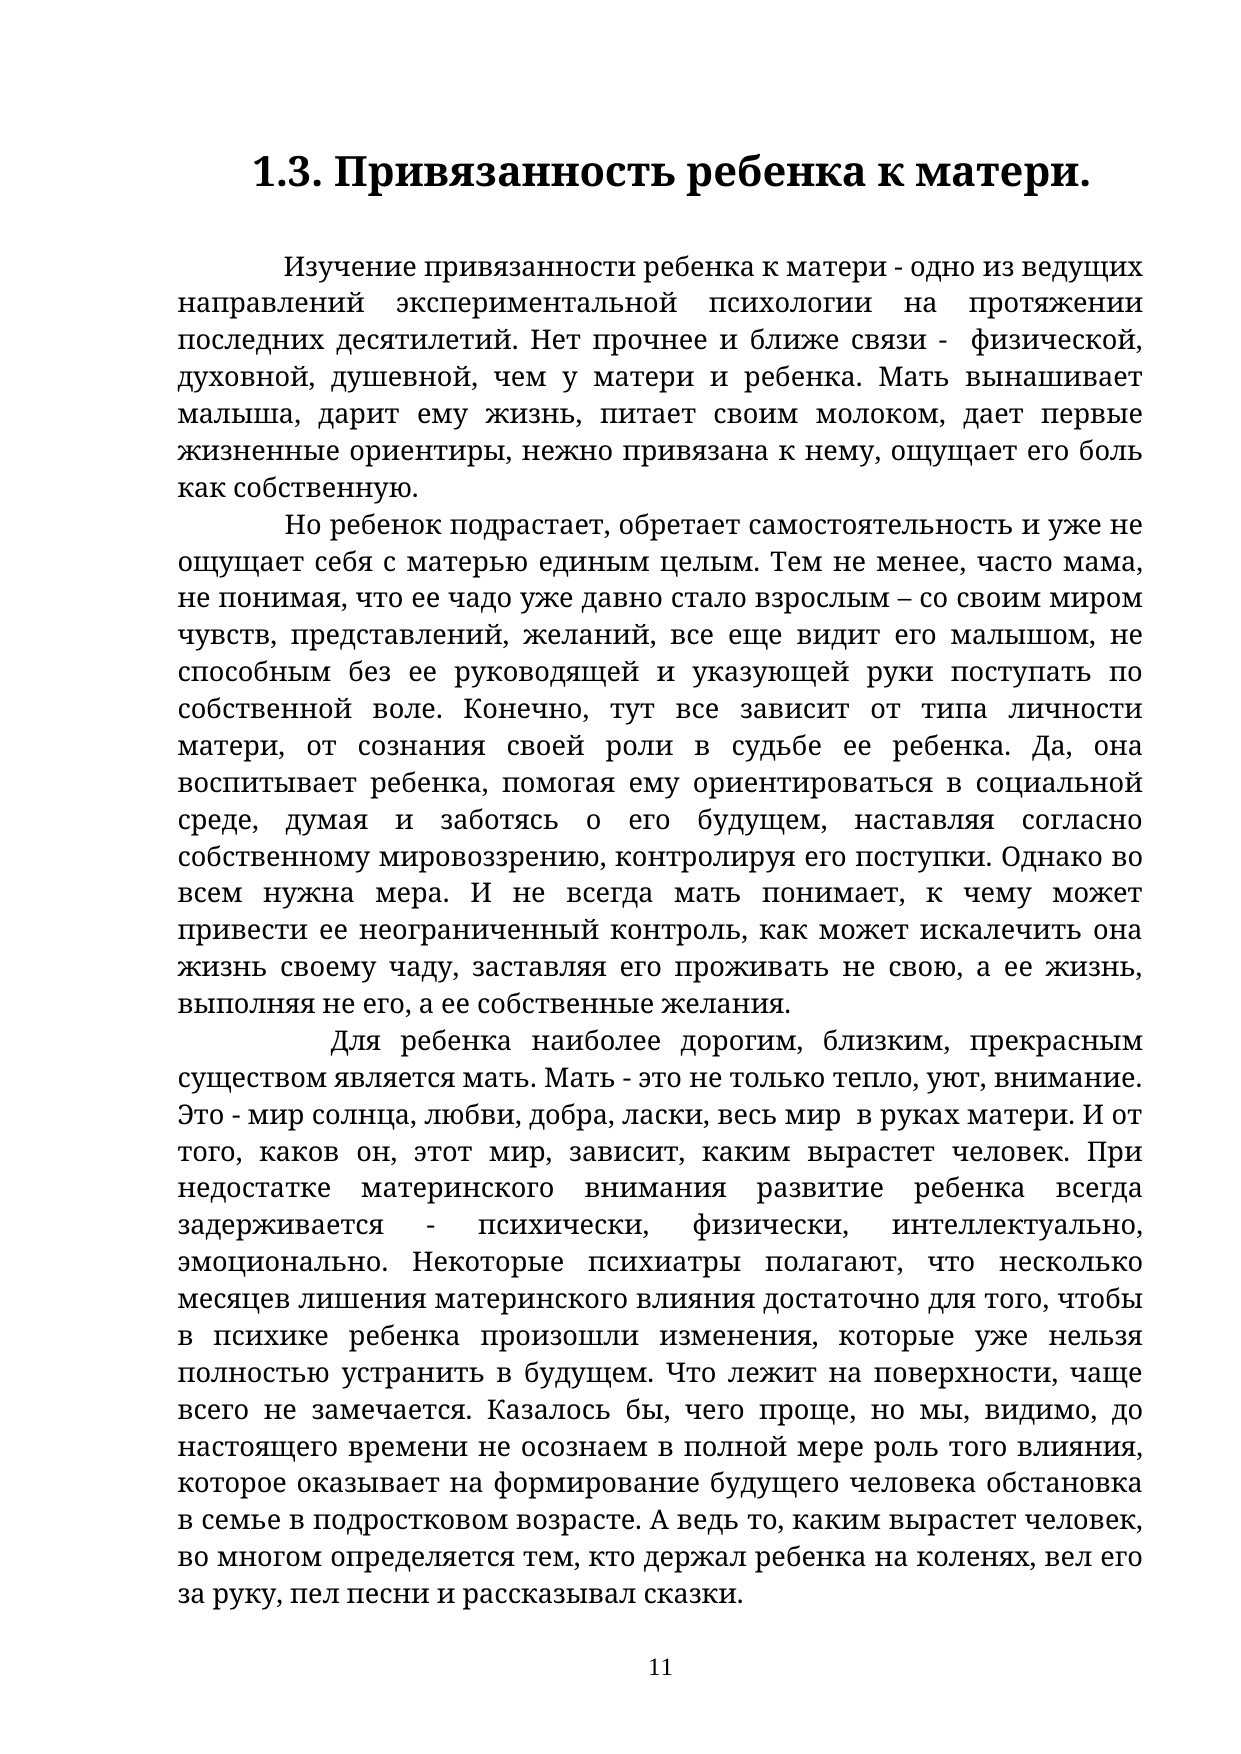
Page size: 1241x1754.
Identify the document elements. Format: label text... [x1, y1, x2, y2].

text 1.3. Привязанность ребенка к матери. [177, 141, 1144, 198]
text Для ребенка наиболее дорогим, близким, прекрасным существом является мать. Мать - это не только тепло, уют, внимание. Это - мир солнца, любви, добра, ласки, весь мир в руках матери. И от того, каков он, этот мир, зависит, каким вырастет человек. При недостатке материнского внимания развитие ребенка всегда задерживается - психически, физически, интеллектуально, эмоционально. Некоторые психиатры полагают, что несколько месяцев лишения материнского влияния достаточно для того, чтобы в психике ребенка произошли изменения, которые уже нельзя полностью устранить в будущем. Что лежит на поверхности, чаще всего не замечается. Казалось бы, чего проще, но мы, видимо, до настоящего времени не осознаем в полной мере роль того влияния, которое оказывает на формирование будущего человека обстановка в семье в подростковом возрасте. А ведь то, каким вырастет человек, во многом определяется тем, кто держал ребенка на коленях, вел его за руку, пел песни и рассказывал сказки. [177, 1021, 1144, 1611]
text Изучение привязанности ребенка к матери - одно из ведущих направлений экспериментальной психологии на протяжении последних десятилетий. Нет прочнее и ближе связи - физической, духовной, душевной, чем у матери и ребенка. Мать вынашивает малыша, дарит ему жизнь, питает своим молоком, дает первые жизненные ориентиры, нежно привязана к нему, ощущает его боль как собственную. [177, 247, 1144, 505]
text Но ребенок подрастает, обретает самостоятельность и уже не ощущает себя с матерью единым целым. Тем не менее, часто мама, не понимая, что ее чадо уже давно стало взрослым – со своим миром чувств, представлений, желаний, все еще видит его малышом, не способным без ее руководящей и указующей руки поступать по собственной воле. Конечно, тут все зависит от типа личности матери, от сознания своей роли в судьбе ее ребенка. Да, она воспитывает ребенка, помогая ему ориентироваться в социальной среде, думая и заботясь о его будущем, наставляя согласно собственному мировоззрению, контролируя его поступки. Однако во всем нужна мера. И не всегда мать понимает, к чему может привести ее неограниченный контроль, как может искалечить она жизнь своему чаду, заставляя его проживать не свою, а ее жизнь, выполняя не его, а ее собственные желания. [177, 505, 1144, 1021]
